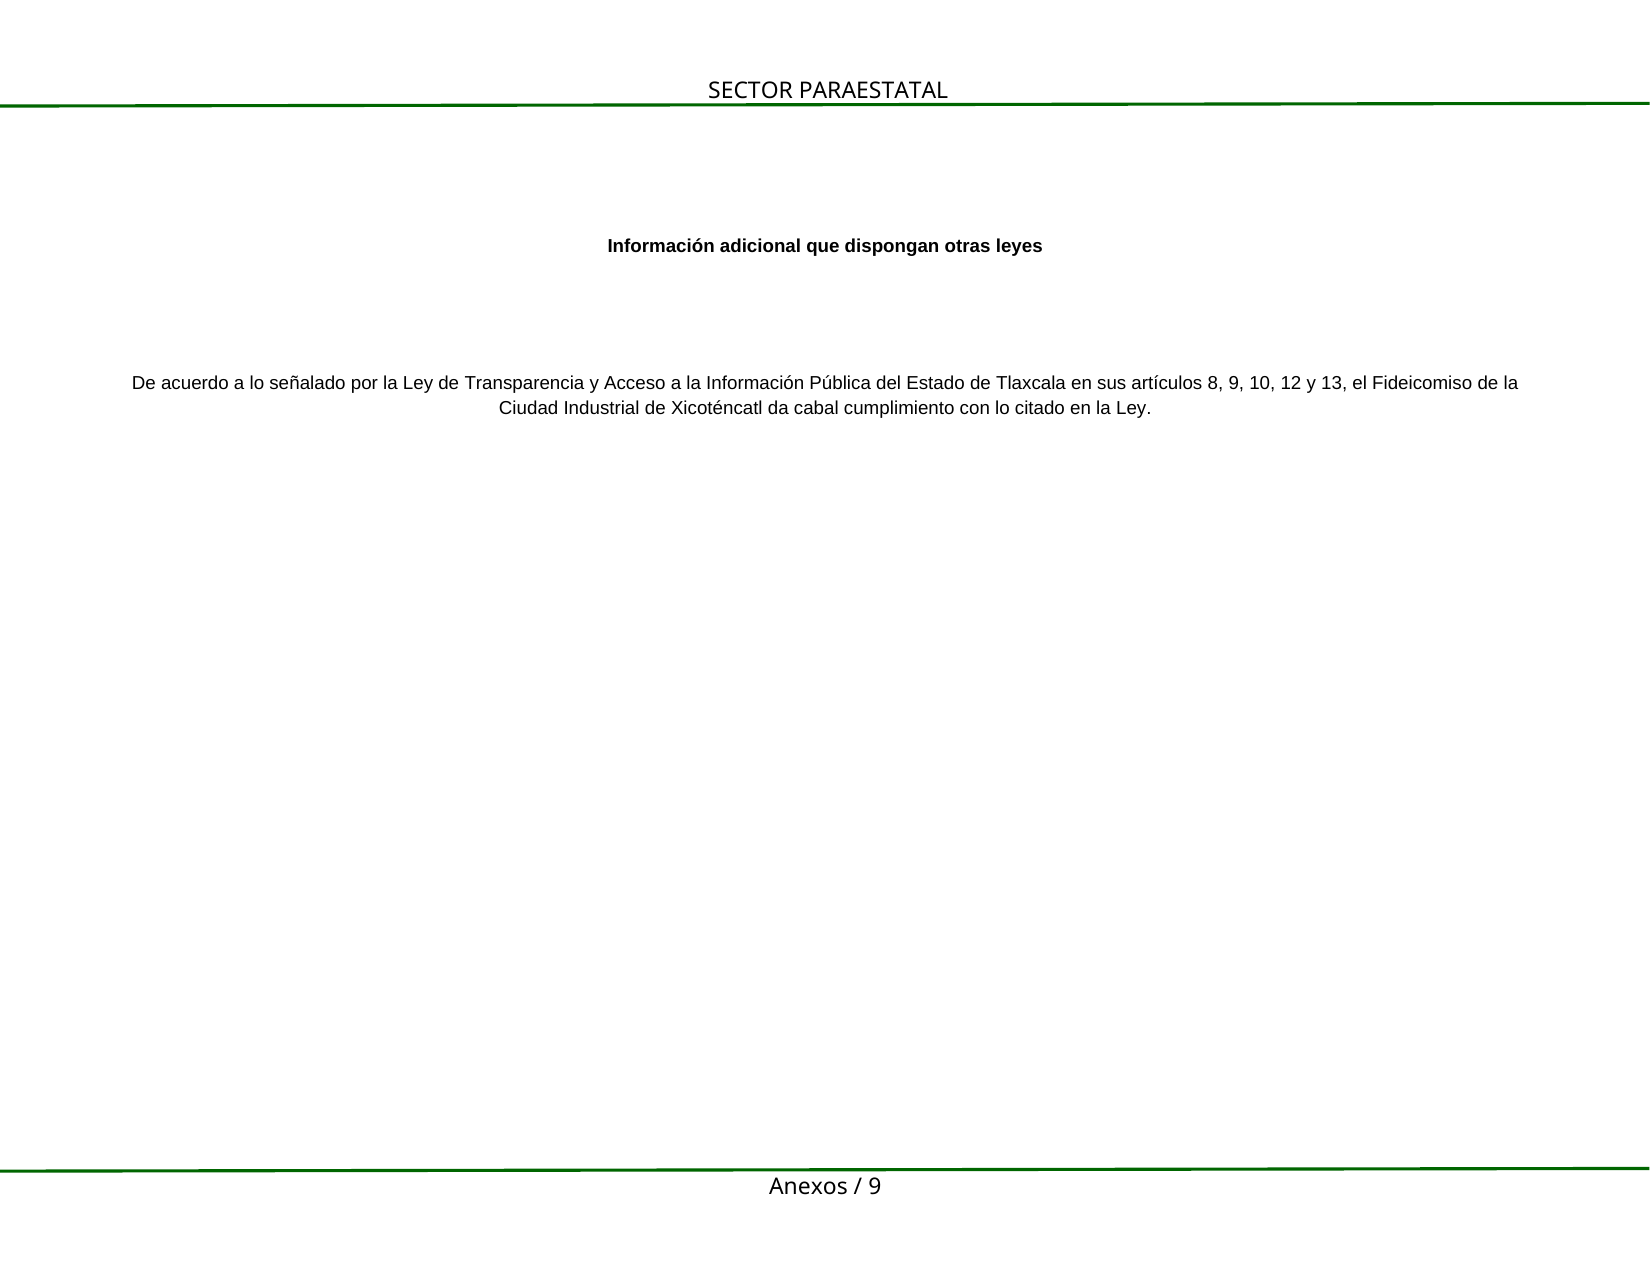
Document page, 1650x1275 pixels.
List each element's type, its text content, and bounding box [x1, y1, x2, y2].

text De acuerdo a lo señalado por la Ley de Transparencia y Acceso a la Información Pública del Estado de Tlaxcala en sus artículos 8, 9, 10, 12 y 13, el Fideicomiso de la Ciudad Industrial de Xicoténcatl da cabal cumplimiento con lo citado en la Ley. [112, 372, 1538, 418]
text Información adicional que dispongan otras leyes [112, 235, 1538, 257]
